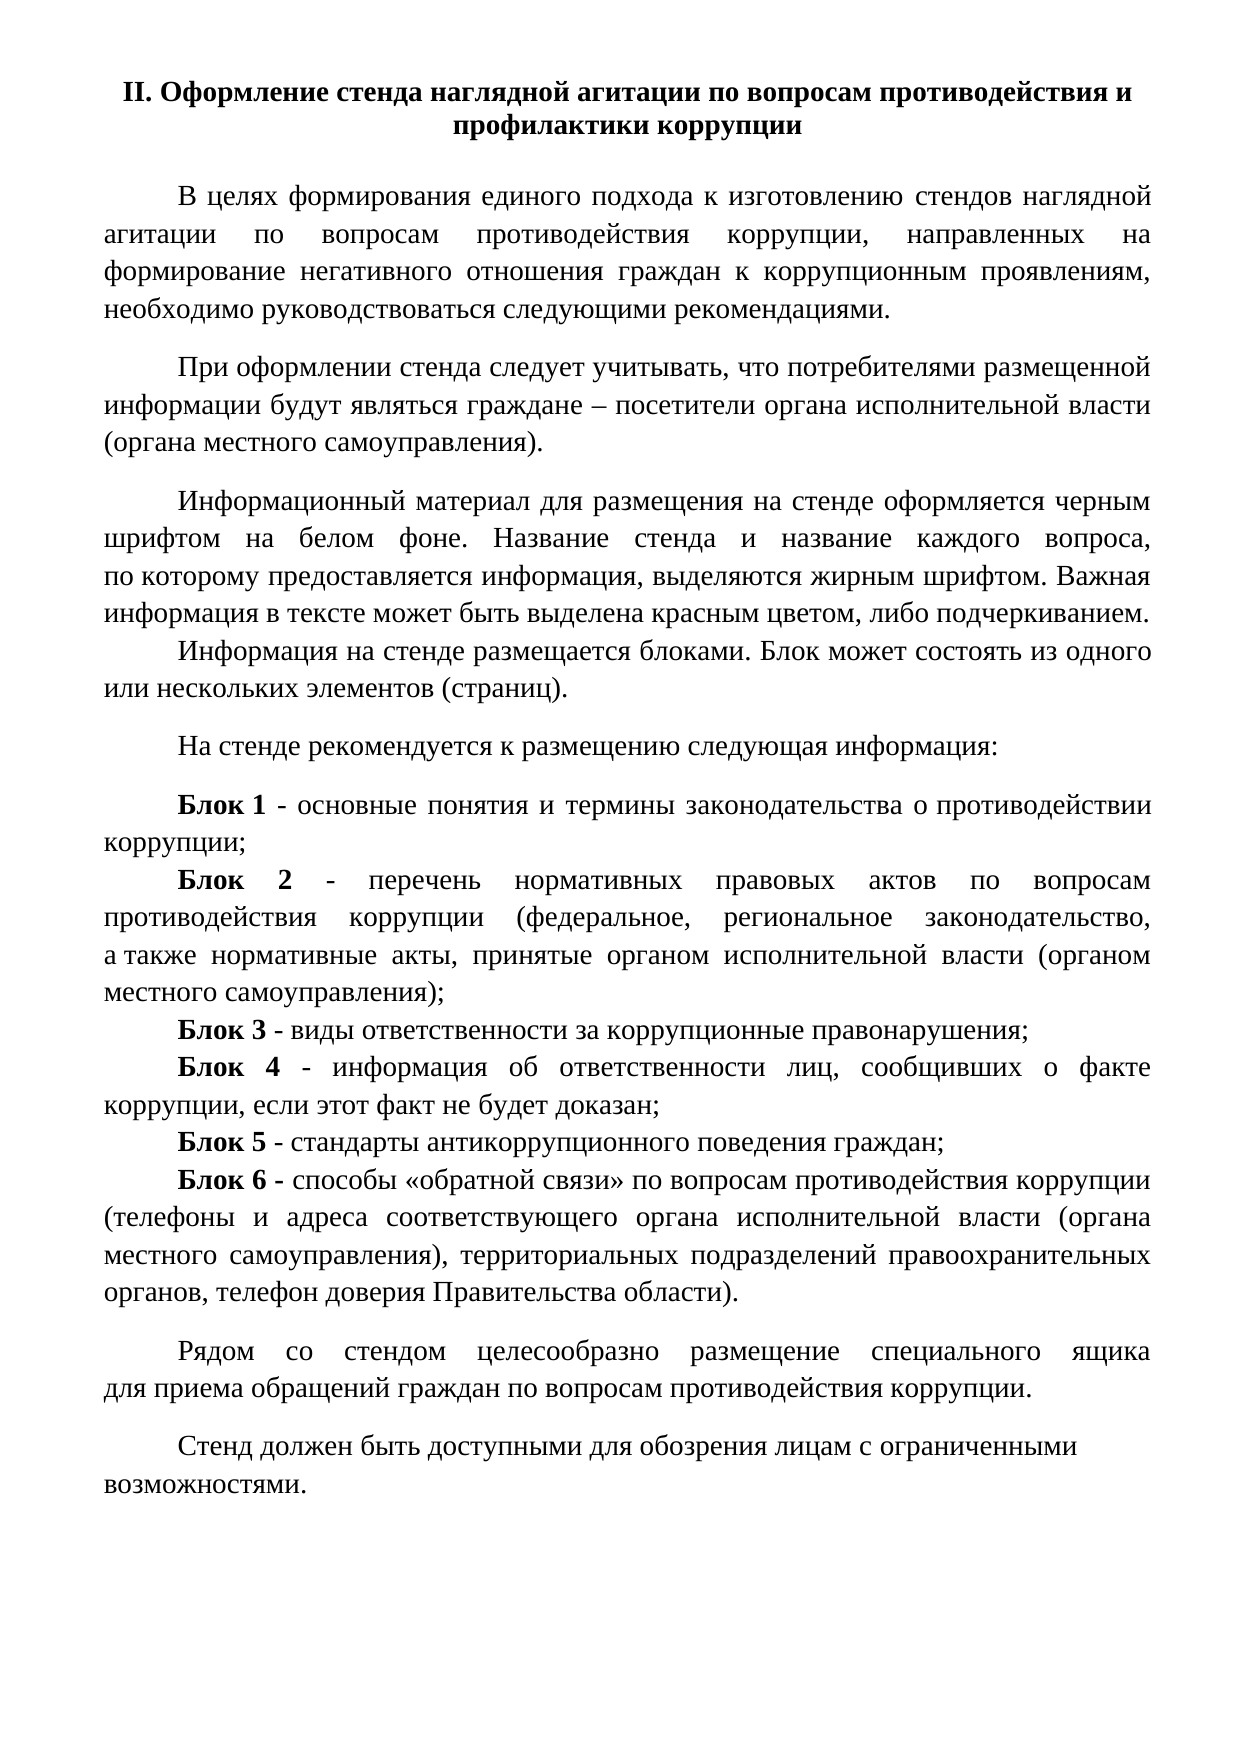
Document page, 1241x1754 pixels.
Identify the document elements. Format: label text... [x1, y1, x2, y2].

list Блок 3 - виды ответственности за коррупционные правонарушения; [103, 1008, 1152, 1045]
text В целях формирования единого подхода к изготовлению стендов наглядной агитации по вопросам противодействия коррупции, направленных на формирование негативного отношения граждан к коррупционным проявлениям, необходимо руководствоваться следующими рекомендациями. [103, 174, 1152, 324]
list Блок 5 - стандарты антикоррупционного поведения граждан; [103, 1120, 1152, 1158]
list Блок 2 - перечень нормативных правовых актов по вопросам противодействия коррупции (федеральное, региональное законодательство, а также нормативные акты, принятые органом исполнительной власти (органом местного самоуправления); [103, 858, 1152, 1008]
list Блок 4 - информация об ответственности лиц, сообщивших о факте коррупции, если этот факт не будет доказан; [103, 1045, 1152, 1120]
text II. Оформление стенда наглядной агитации по вопросам противодействия и профилактики коррупции [103, 74, 1152, 141]
text Стенд должен быть доступными для обозрения лицам с ограниченными возможностями. [103, 1424, 1152, 1499]
list Блок 6 - способы «обратной связи» по вопросам противодействия коррупции (телефоны и адреса соответствующего органа исполнительной власти (органа местного самоуправления), территориальных подразделений правоохранительных органов, телефон доверия Правительства области). [103, 1158, 1152, 1308]
text Информация на стенде размещается блоками. Блок может состоять из одного или нескольких элементов (страниц). [103, 629, 1152, 704]
list Блок 1 - основные понятия и термины законодательства о противодействии коррупции; [103, 783, 1152, 858]
text Информационный материал для размещения на стенде оформляется черным шрифтом на белом фоне. Название стенда и название каждого вопроса, по которому предоставляется информация, выделяются жирным шрифтом. Важная информация в тексте может быть выделена красным цветом, либо подчеркиванием. [103, 479, 1152, 629]
text При оформлении стенда следует учитывать, что потребителями размещенной информации будут являться граждане – посетители органа исполнительной власти (органа местного самоуправления). [103, 345, 1152, 458]
text На стенде рекомендуется к размещению следующая информация: [103, 724, 1152, 762]
text Рядом со стендом целесообразно размещение специального ящика для приема обращений граждан по вопросам противодействия коррупции. [103, 1329, 1152, 1404]
